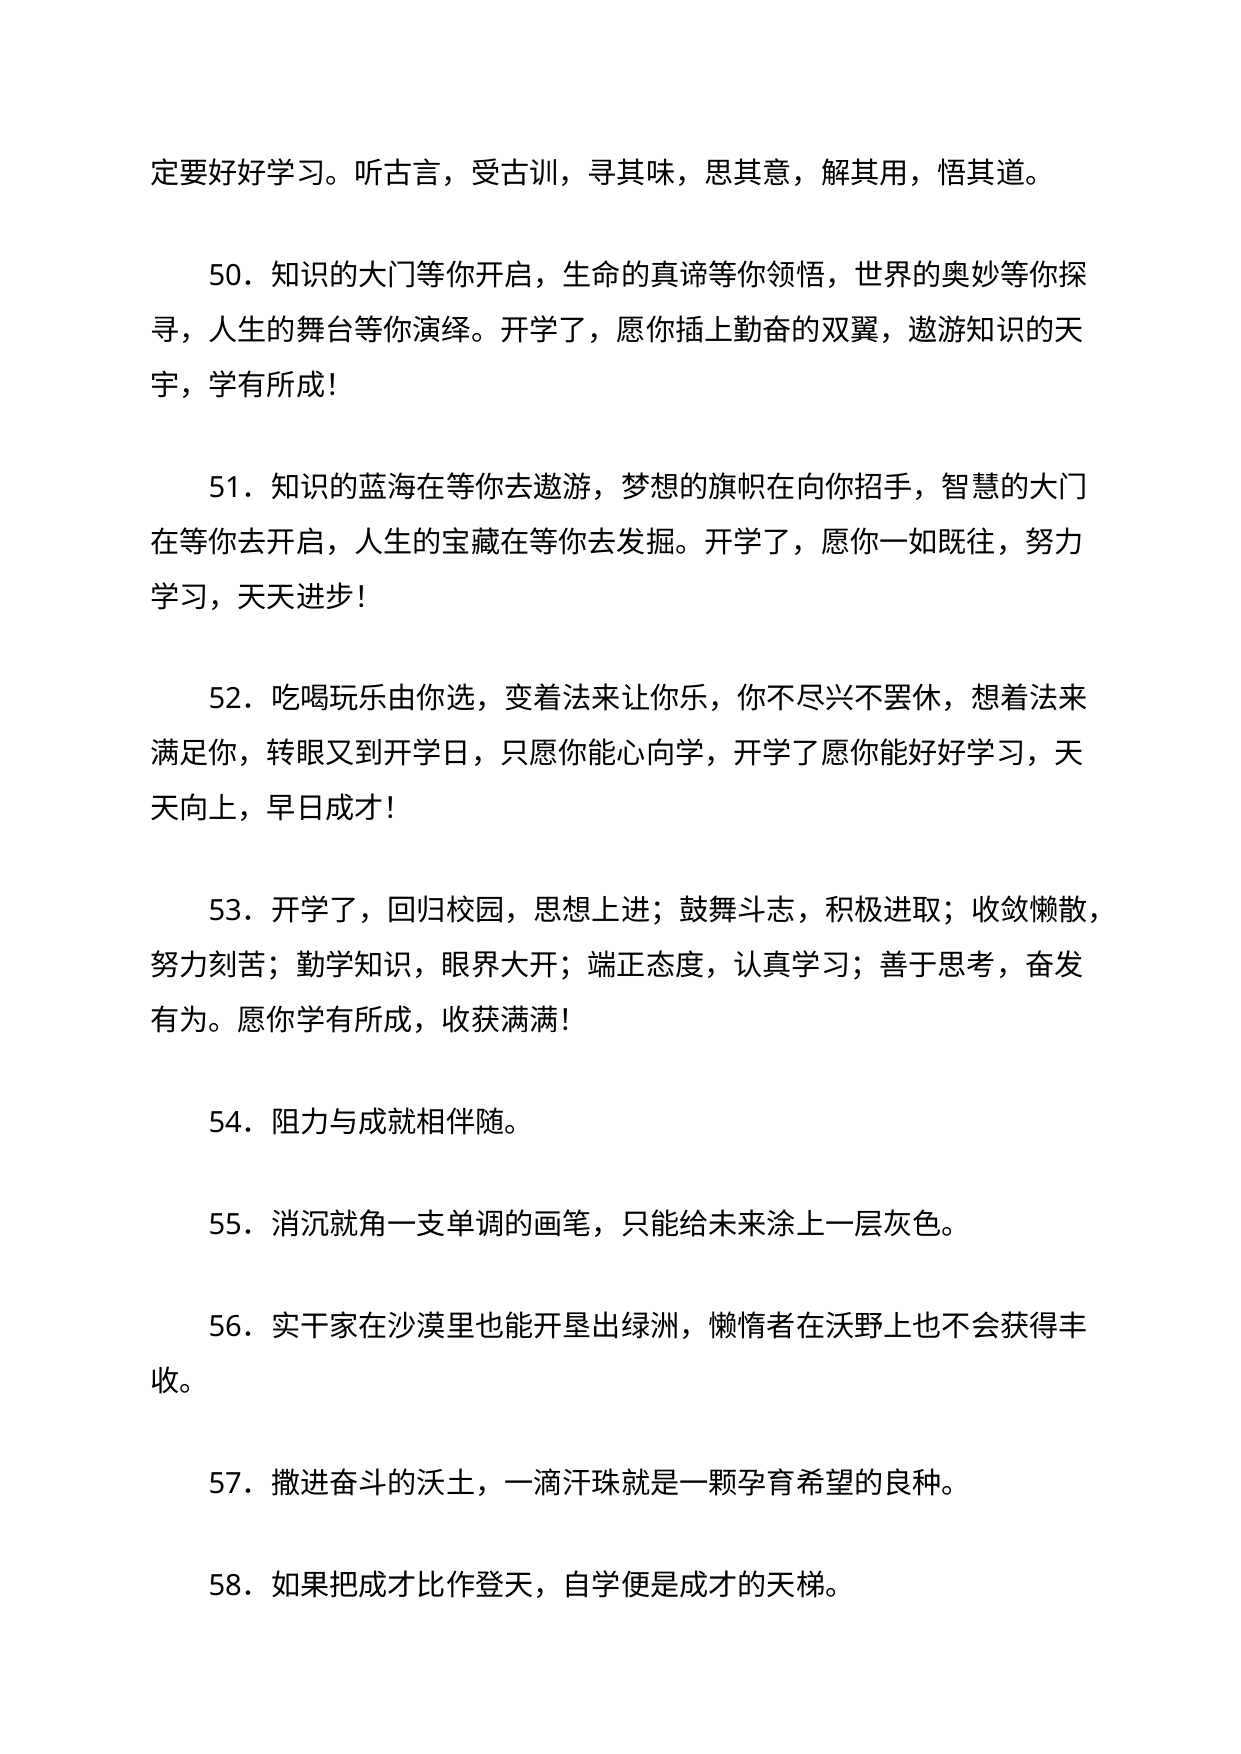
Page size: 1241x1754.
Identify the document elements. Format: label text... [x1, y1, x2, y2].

text 57．撒进奋斗的沃土，一滴汗珠就是一颗孕育希望的良种。 [150, 1459, 1090, 1502]
text 54．阻力与成就相伴随。 [150, 1098, 1090, 1141]
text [150, 150, 1090, 192]
text 52．吃喝玩乐由你选，变着法来让你乐，你不尽兴不罢休，想着法来满足你，转眼又到开学日，只愿你能心向学，开学了愿你能好好学习，天天向上，早日成才！ [150, 675, 1090, 827]
text 50．知识的大门等你开启，生命的真谛等你领悟，世界的奥妙等你探寻，人生的舞台等你演绎。开学了，愿你插上勤奋的双翼，遨游知识的天宇，学有所成！ [150, 252, 1090, 404]
text 53．开学了，回归校园，思想上进；鼓舞斗志，积极进取；收敛懒散，努力刻苦；勤学知识，眼界大开；端正态度，认真学习；善于思考，奋发有为。愿你学有所成，收获满满！ [150, 887, 1090, 1039]
text 55．消沉就角一支单调的画笔，只能给未来涂上一层灰色。 [150, 1200, 1090, 1243]
text 51．知识的蓝海在等你去遨游，梦想的旗帜在向你招手，智慧的大门在等你去开启，人生的宝藏在等你去发掘。开学了，愿你一如既往，努力学习，天天进步！ [150, 463, 1090, 616]
text 56．实干家在沙漠里也能开垦出绿洲，懒惰者在沃野上也不会获得丰收。 [150, 1302, 1090, 1400]
text 58．如果把成才比作登天，自学便是成才的天梯。 [150, 1561, 1090, 1603]
